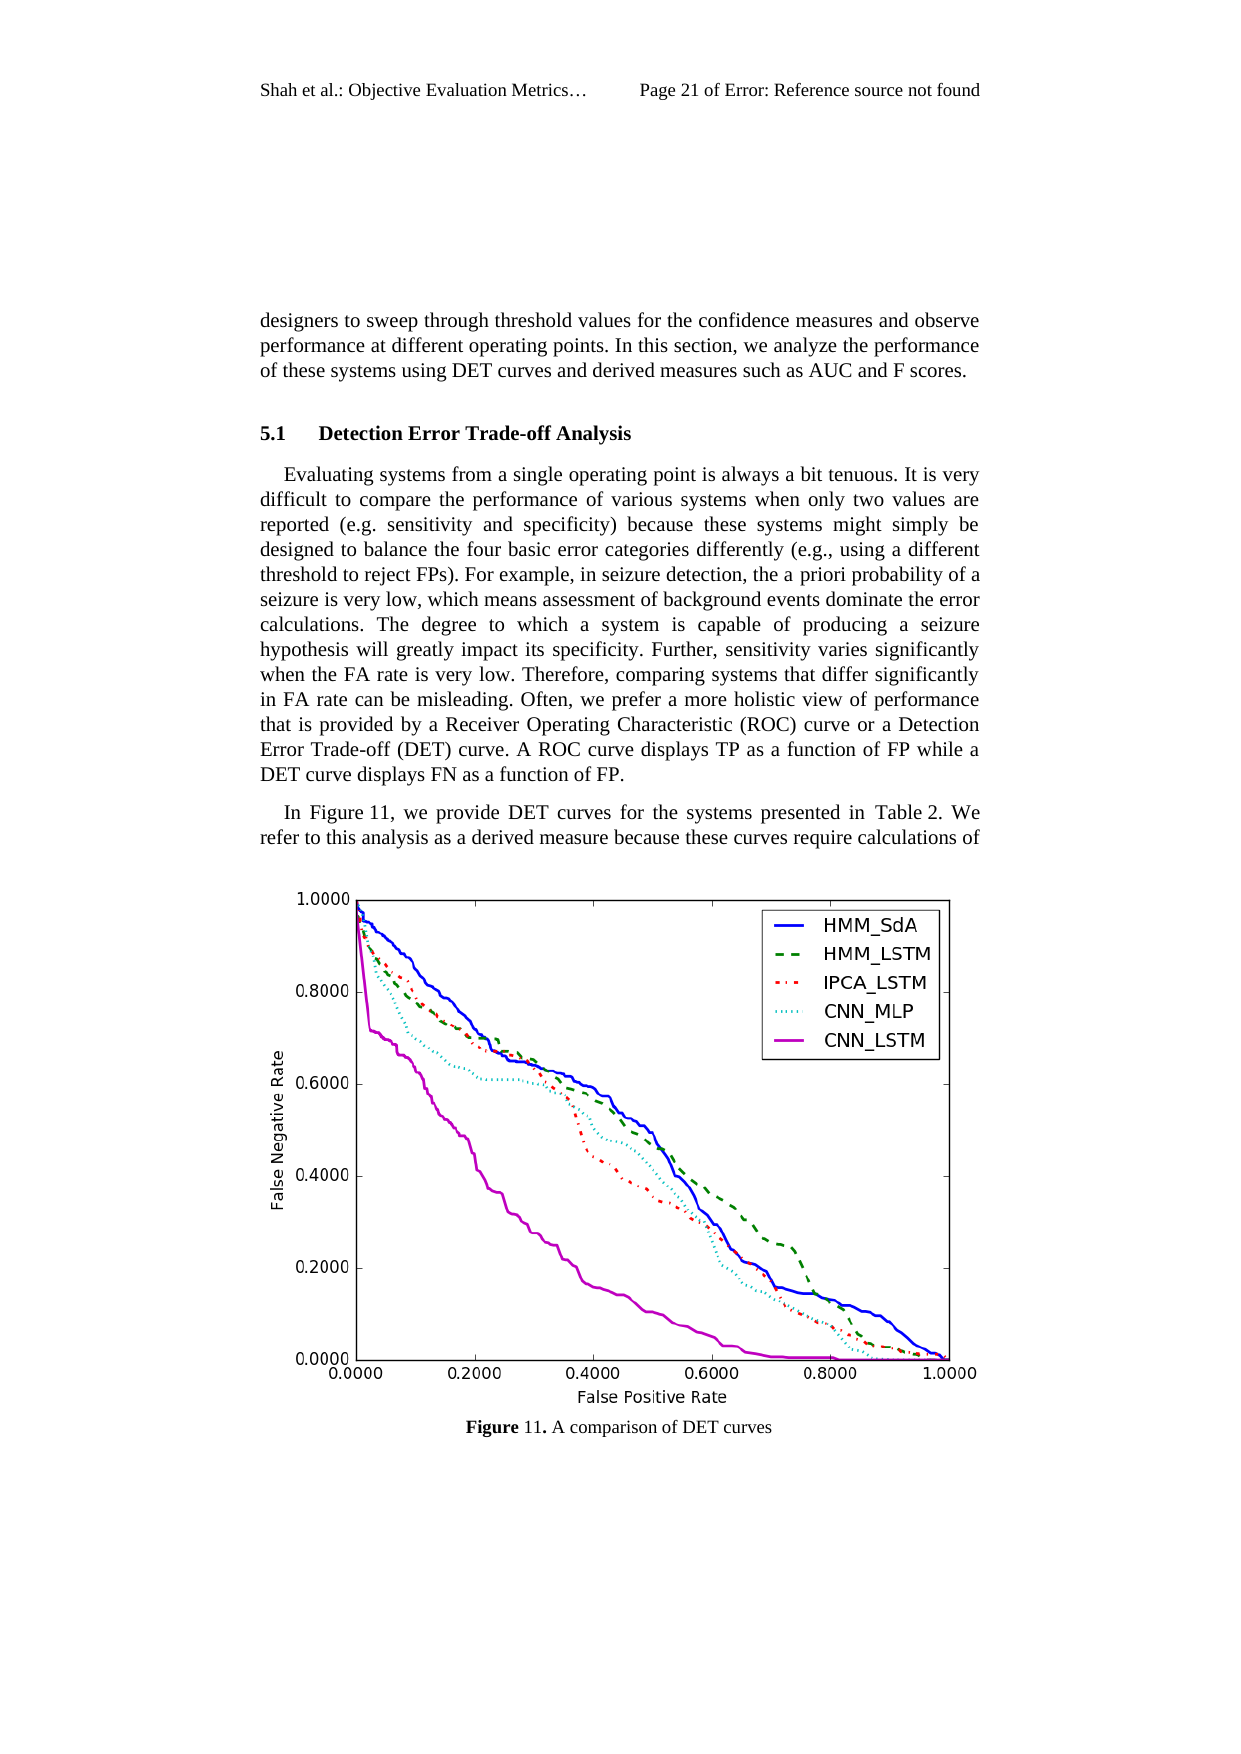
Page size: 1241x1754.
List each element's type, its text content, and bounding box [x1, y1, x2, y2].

text Most supervised machine learning algorithms are designed to classify labels with some type of bounded or unbounded confidence measure such as a posterior probability or a log-likelihood. Possible exceptions are nonparametric techniques such K-nearest neighbors and decision trees. These confidence measures allow algorithm designers to sweep through threshold values for the confidence measures and observe performance at different operating points. In this section, we analyze the performance of these systems using DET curves and derived measures such as AUC and F scores. [260, 307, 980, 382]
picture [260, 880, 978, 1417]
text Evaluating systems from a single operating point is always a bit tenuous. It is very difficult to compare the performance of various systems when only two values are reported (e.g. sensitivity and specificity) because these systems might simply be designed to balance the four basic error categories differently (e.g., using a different threshold to reject FPs). For example, in seizure detection, the a priori probability of a seizure is very low, which means assessment of background events dominate the error calculations. The degree to which a system is capable of producing a seizure hypothesis will greatly impact its specificity. Further, sensitivity varies significantly when the FA rate is very low. Therefore, comparing systems that differ significantly in FA rate can be misleading. Often, we prefer a more holistic view of performance that is provided by a Receiver Operating Characteristic (ROC) curve or a Detection Error Trade-off (DET) curve. A ROC curve displays TP as a function of FP while a DET curve displays FN as a function of FP. [260, 461, 980, 786]
subtitle Detection Error Trade-off Analysis [260, 419, 980, 444]
